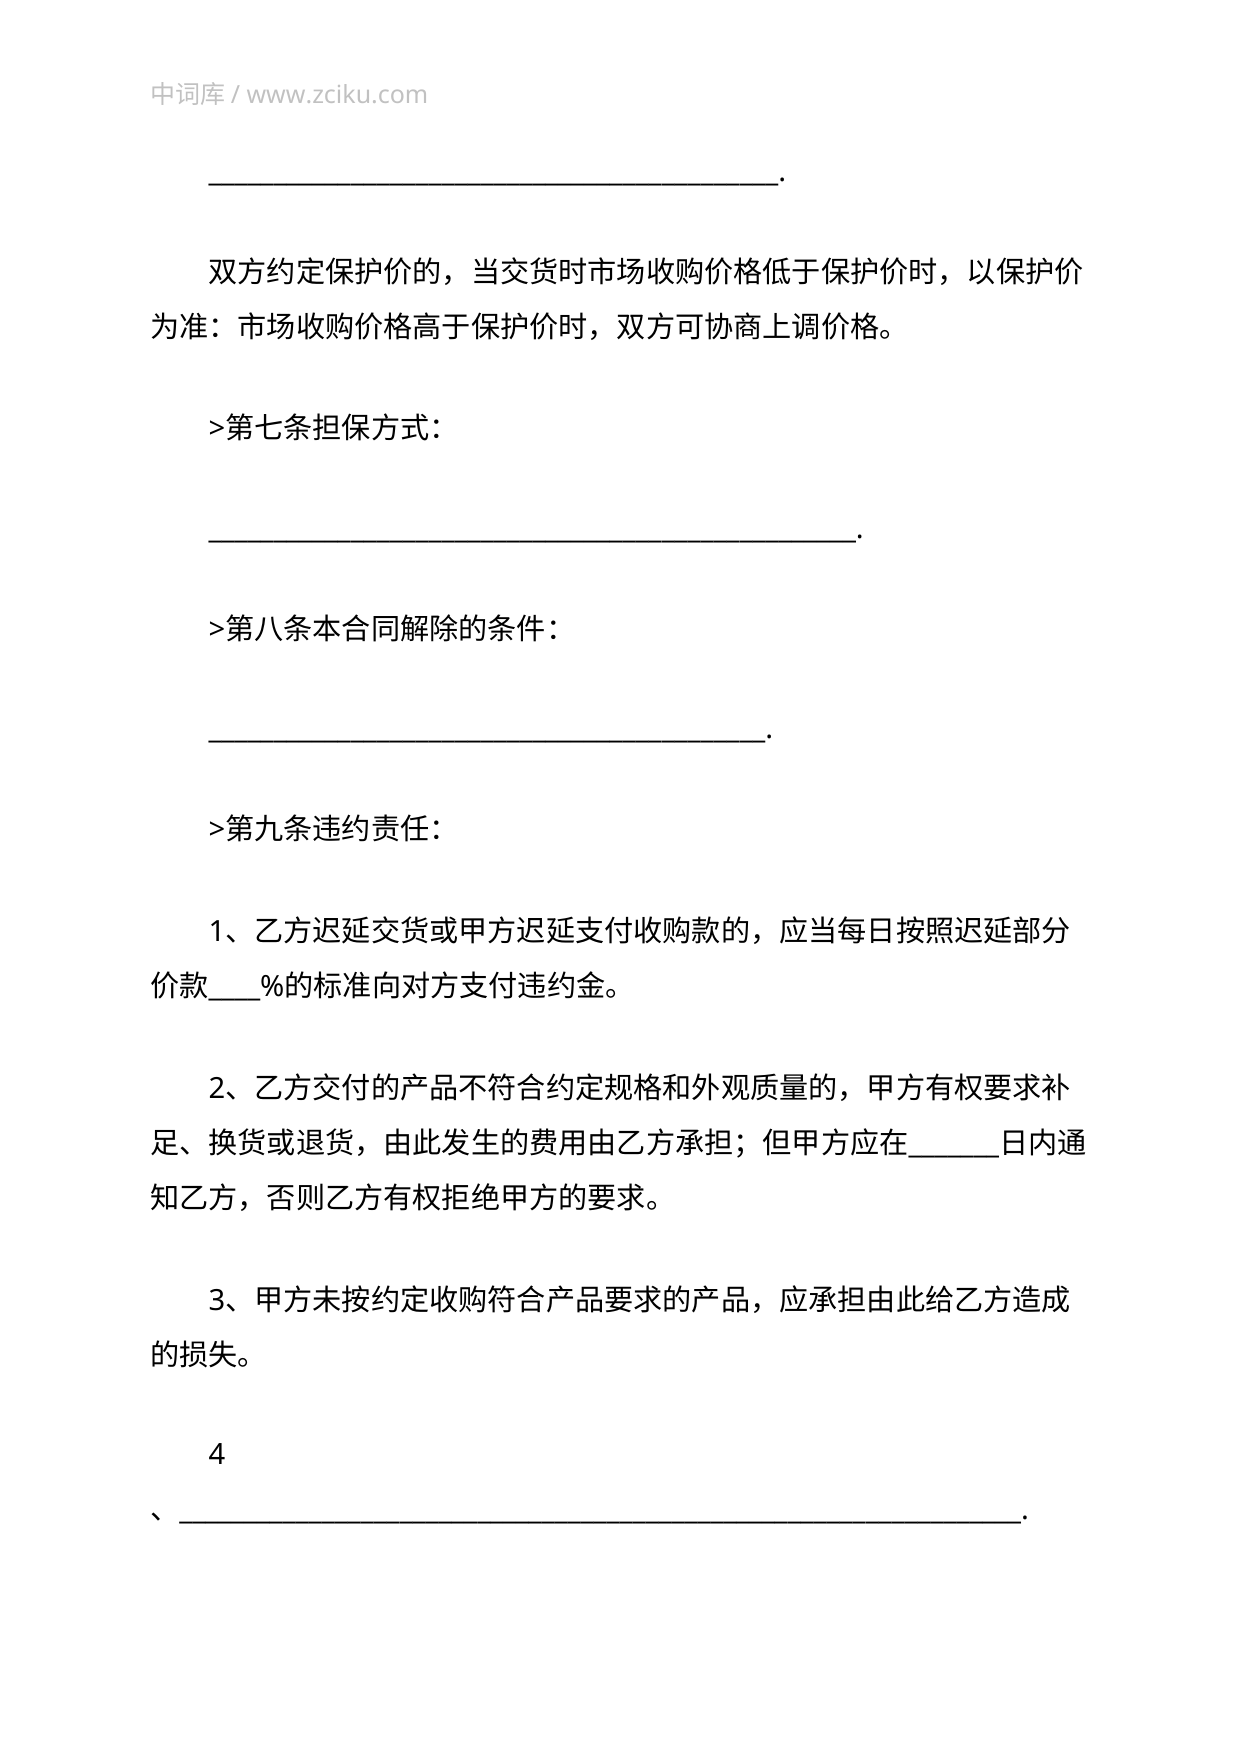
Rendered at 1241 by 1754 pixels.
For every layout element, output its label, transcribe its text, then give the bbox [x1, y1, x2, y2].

text >第七条担保方式： [150, 405, 1090, 447]
text 3、甲方未按约定收购符合产品要求的产品，应承担由此给乙方造成的损失。 [150, 1277, 1090, 1374]
text 双方约定保护价的，当交货时市场收购价格低于保护价时，以保护价为准：市场收购价格高于保护价时，双方可协商上调价格。 [150, 248, 1090, 346]
text 2、乙方交付的产品不符合约定规格和外观质量的，甲方有权要求补足、换货或退货，由此发生的费用由乙方承担；但甲方应在_______日内通知乙方，否则乙方有权拒绝甲方的要求。 [150, 1065, 1090, 1217]
text ____________________________________________. [150, 150, 1090, 190]
text ___________________________________________. [150, 707, 1090, 747]
text >第八条本合同解除的条件： [150, 606, 1090, 648]
text 4、_________________________________________________________________. [150, 1433, 1090, 1528]
text 1、乙方迟延交货或甲方迟延支付收购款的，应当每日按照迟延部分价款____%的标准向对方支付违约金。 [150, 908, 1090, 1005]
text __________________________________________________. [150, 507, 1090, 547]
text >第九条违约责任： [150, 806, 1090, 848]
